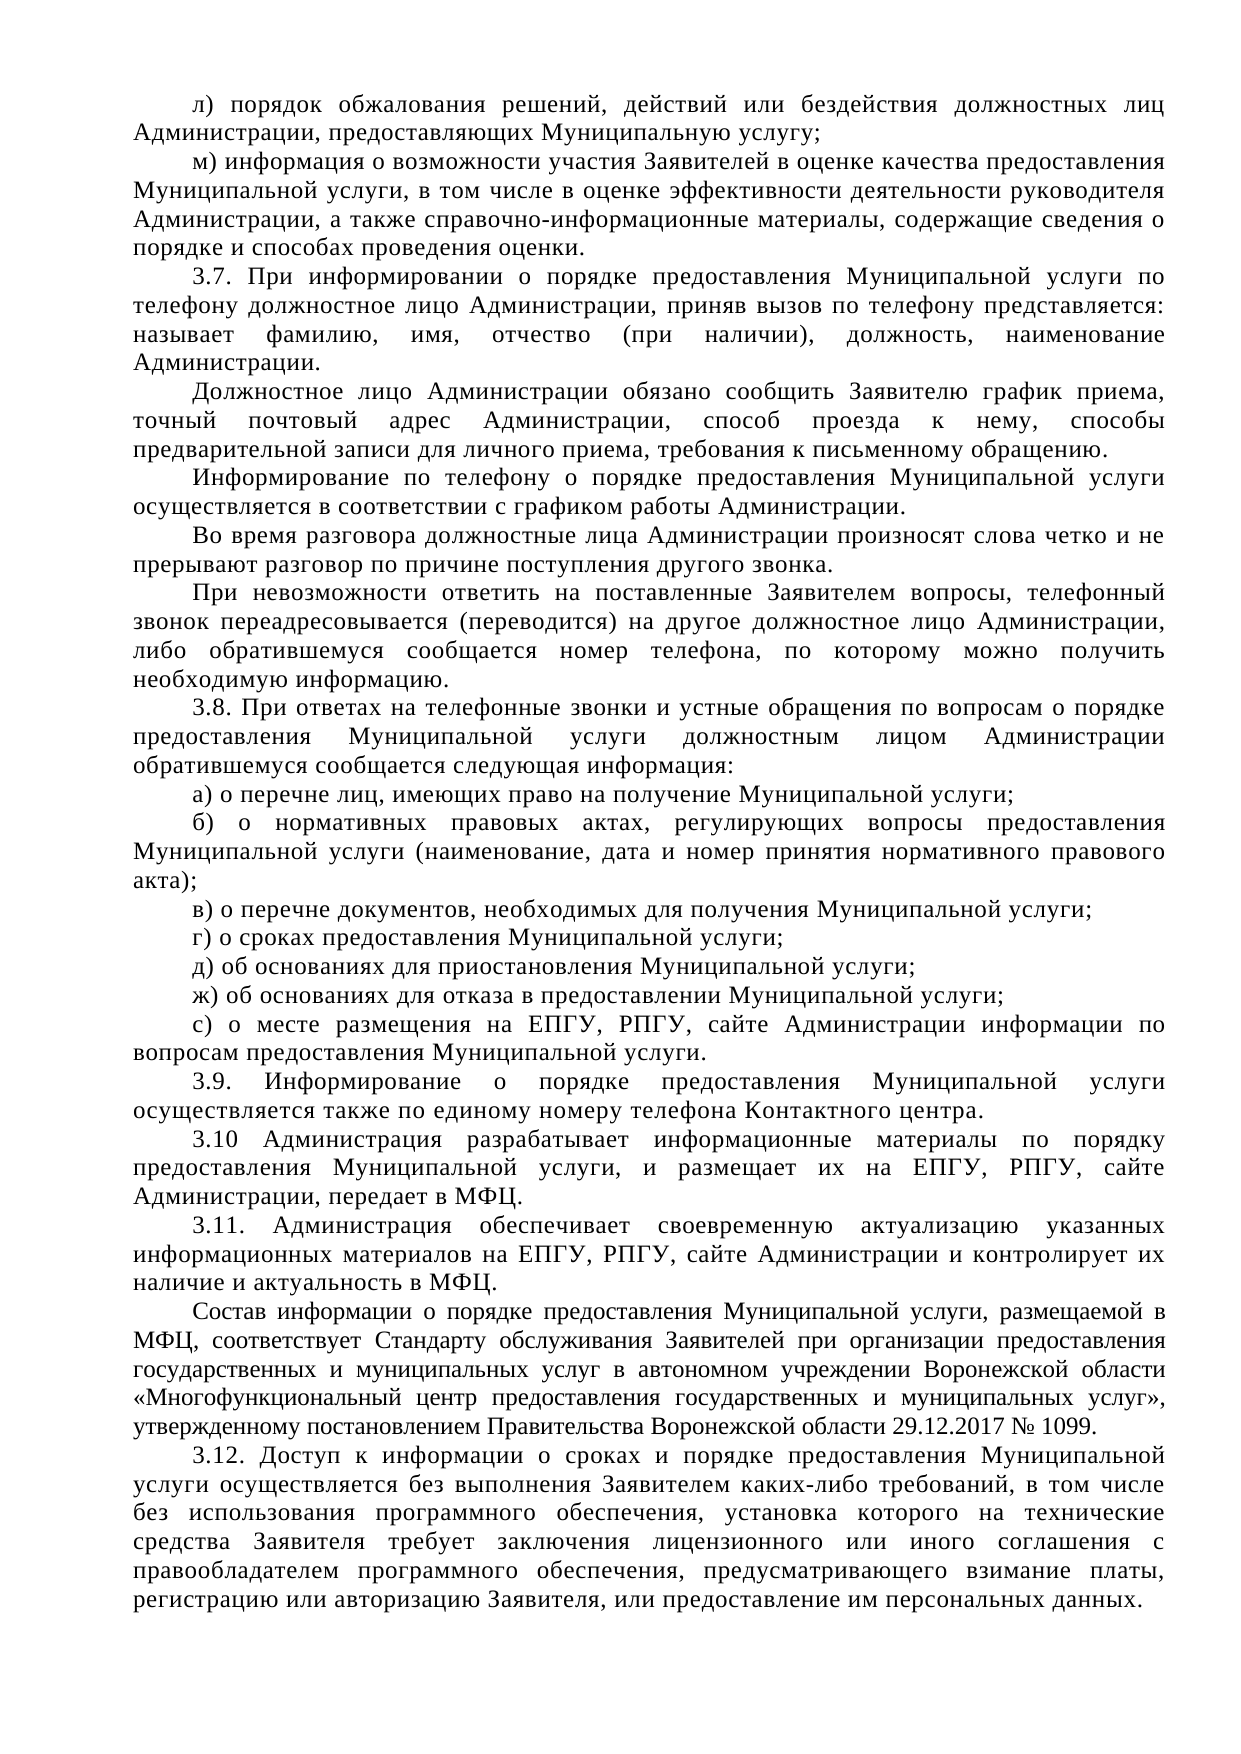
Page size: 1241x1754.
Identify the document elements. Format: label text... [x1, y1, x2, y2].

text Состав информации о порядке предоставления Муниципальной услуги, размещаемой в МФЦ, соответствует Стандарту обслуживания Заявителей при организации предоставления государственных и муниципальных услуг в автономном учреждении Воронежской области «Многофункциональный центр предоставления государственных и муниципальных услуг», утвержденному постановлением Правительства Воронежской области 29.12.2017 № 1099. [133, 1296, 1167, 1440]
text 3.7. При информировании о порядке предоставления Муниципальной услуги по телефону должностное лицо Администрации, приняв вызов по телефону представляется: называет фамилию, имя, отчество (при наличии), должность, наименование Администрации. [133, 261, 1167, 376]
text 3.11. Администрация обеспечивает своевременную актуализацию указанных информационных материалов на ЕПГУ, РПГУ, сайте Администрации и контролирует их наличие и актуальность в МФЦ. [133, 1210, 1167, 1296]
text м) информация о возможности участия Заявителей в оценке качества предоставления Муниципальной услуги, в том числе в оценке эффективности деятельности руководителя Администрации, а также справочно-информационные материалы, содержащие сведения о порядке и способах проведения оценки. [133, 146, 1167, 261]
text л) порядок обжалования решений, действий или бездействия должностных лиц Администрации, предоставляющих Муниципальную услугу; [133, 89, 1167, 146]
text а) о перечне лиц, имеющих право на получение Муниципальной услуги; [133, 779, 1167, 807]
text 3.10 Администрация разрабатывает информационные материалы по порядку предоставления Муниципальной услуги, и размещает их на ЕПГУ, РПГУ, сайте Администрации, передает в МФЦ. [133, 1124, 1167, 1210]
text б) о нормативных правовых актах, регулирующих вопросы предоставления Муниципальной услуги (наименование, дата и номер принятия нормативного правового акта); [133, 807, 1167, 894]
text 3.9. Информирование о порядке предоставления Муниципальной услуги осуществляется также по единому номеру телефона Контактного центра. [133, 1066, 1167, 1124]
text 3.12. Доступ к информации о сроках и порядке предоставления Муниципальной услуги осуществляется без выполнения Заявителем каких-либо требований, в том числе без использования программного обеспечения, установка которого на технические средства Заявителя требует заключения лицензионного или иного соглашения с правообладателем программного обеспечения, предусматривающего взимание платы, регистрацию или авторизацию Заявителя, или предоставление им персональных данных. [133, 1440, 1167, 1612]
text Должностное лицо Администрации обязано сообщить Заявителю график приема, точный почтовый адрес Администрации, способ проезда к нему, способы предварительной записи для личного приема, требования к письменному обращению. [133, 376, 1167, 462]
text Информирование по телефону о порядке предоставления Муниципальной услуги осуществляется в соответствии с графиком работы Администрации. [133, 462, 1167, 520]
text 3.8. При ответах на телефонные звонки и устные обращения по вопросам о порядке предоставления Муниципальной услуги должностным лицом Администрации обратившемуся сообщается следующая информация: [133, 692, 1167, 779]
text в) о перечне документов, необходимых для получения Муниципальной услуги; [133, 894, 1167, 922]
text При невозможности ответить на поставленные Заявителем вопросы, телефонный звонок переадресовывается (переводится) на другое должностное лицо Администрации, либо обратившемуся сообщается номер телефона, по которому можно получить необходимую информацию. [133, 577, 1167, 692]
text г) о сроках предоставления Муниципальной услуги; [133, 922, 1167, 951]
text д) об основаниях для приостановления Муниципальной услуги; [133, 951, 1167, 980]
text Во время разговора должностные лица Администрации произносят слова четко и не прерывают разговор по причине поступления другого звонка. [133, 520, 1167, 577]
text ж) об основаниях для отказа в предоставлении Муниципальной услуги; [133, 980, 1167, 1009]
text с) о месте размещения на ЕПГУ, РПГУ, сайте Администрации информации по вопросам предоставления Муниципальной услуги. [133, 1009, 1167, 1066]
